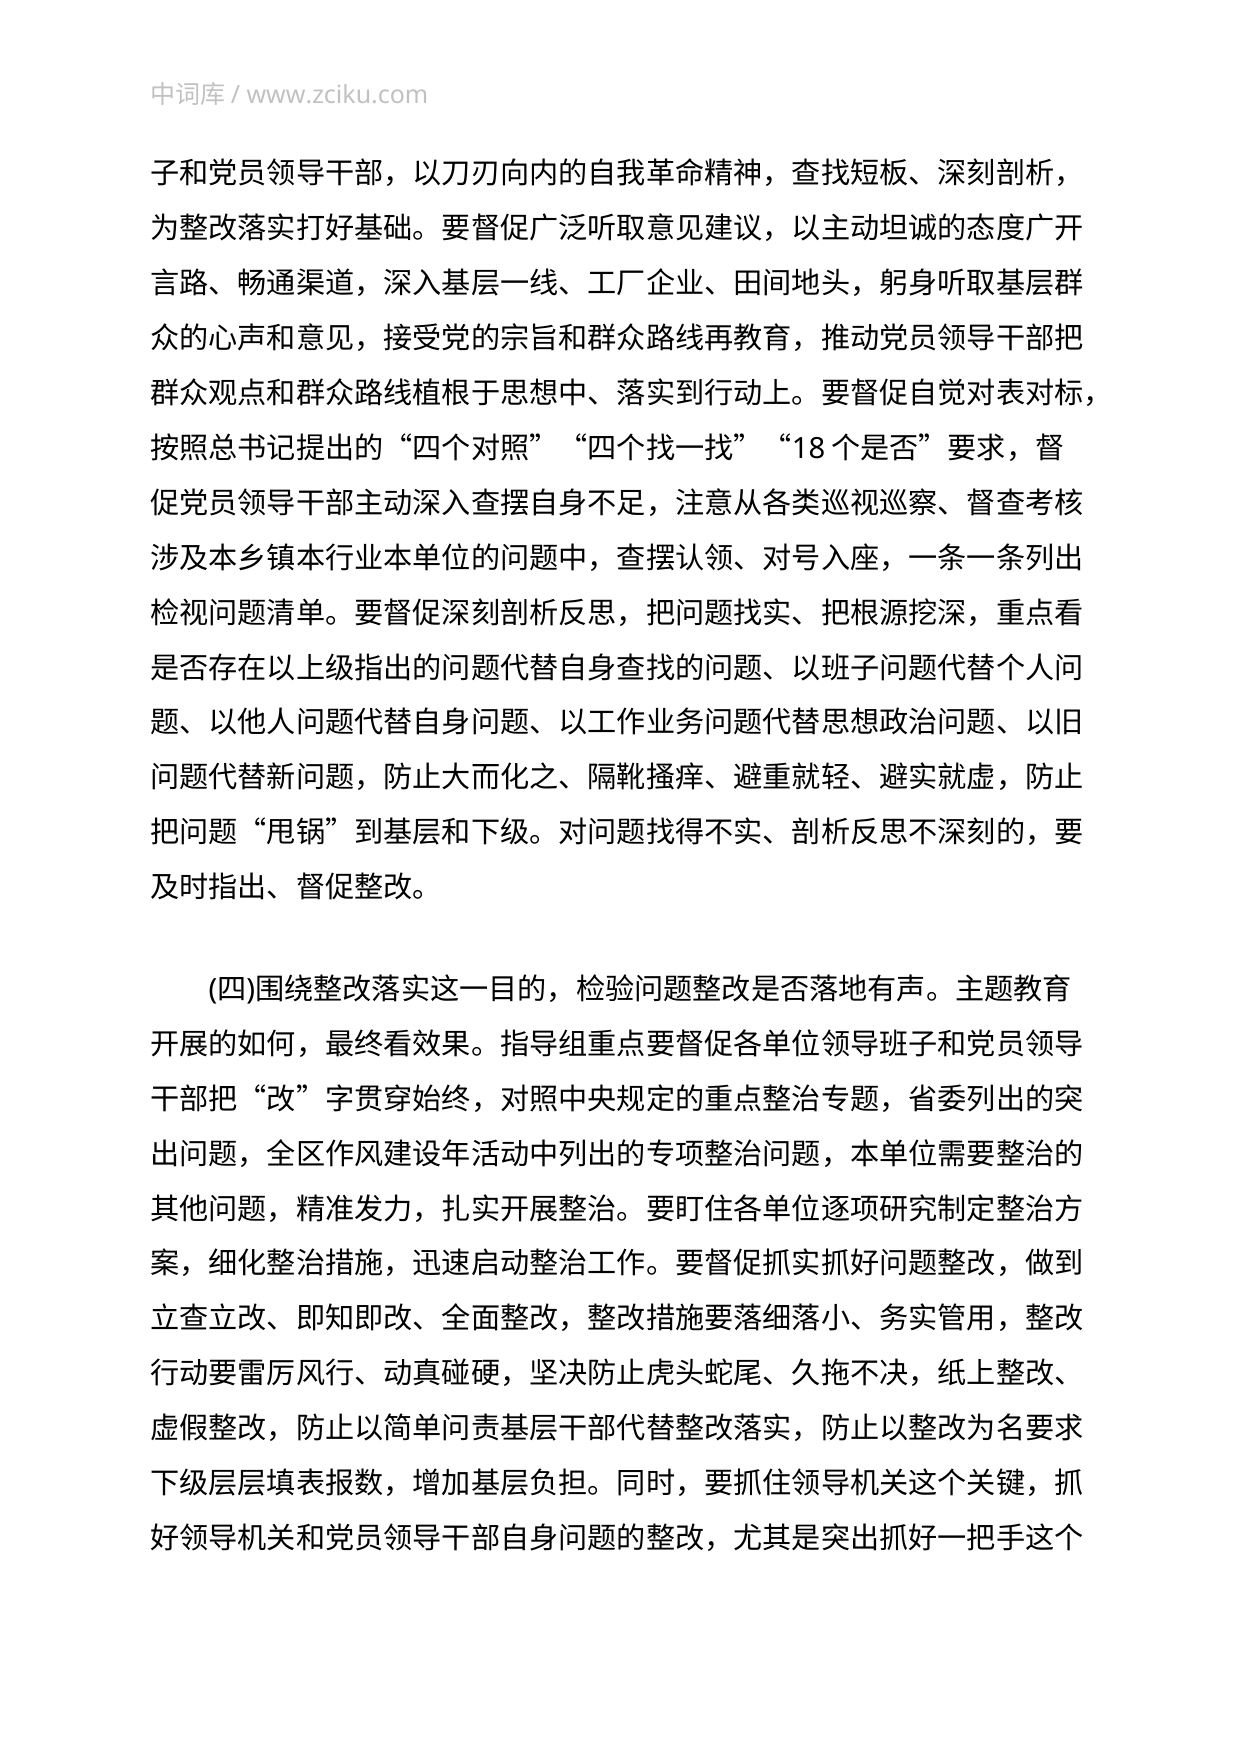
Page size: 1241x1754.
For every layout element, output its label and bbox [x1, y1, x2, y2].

text [150, 966, 1090, 1557]
text [150, 150, 1090, 906]
